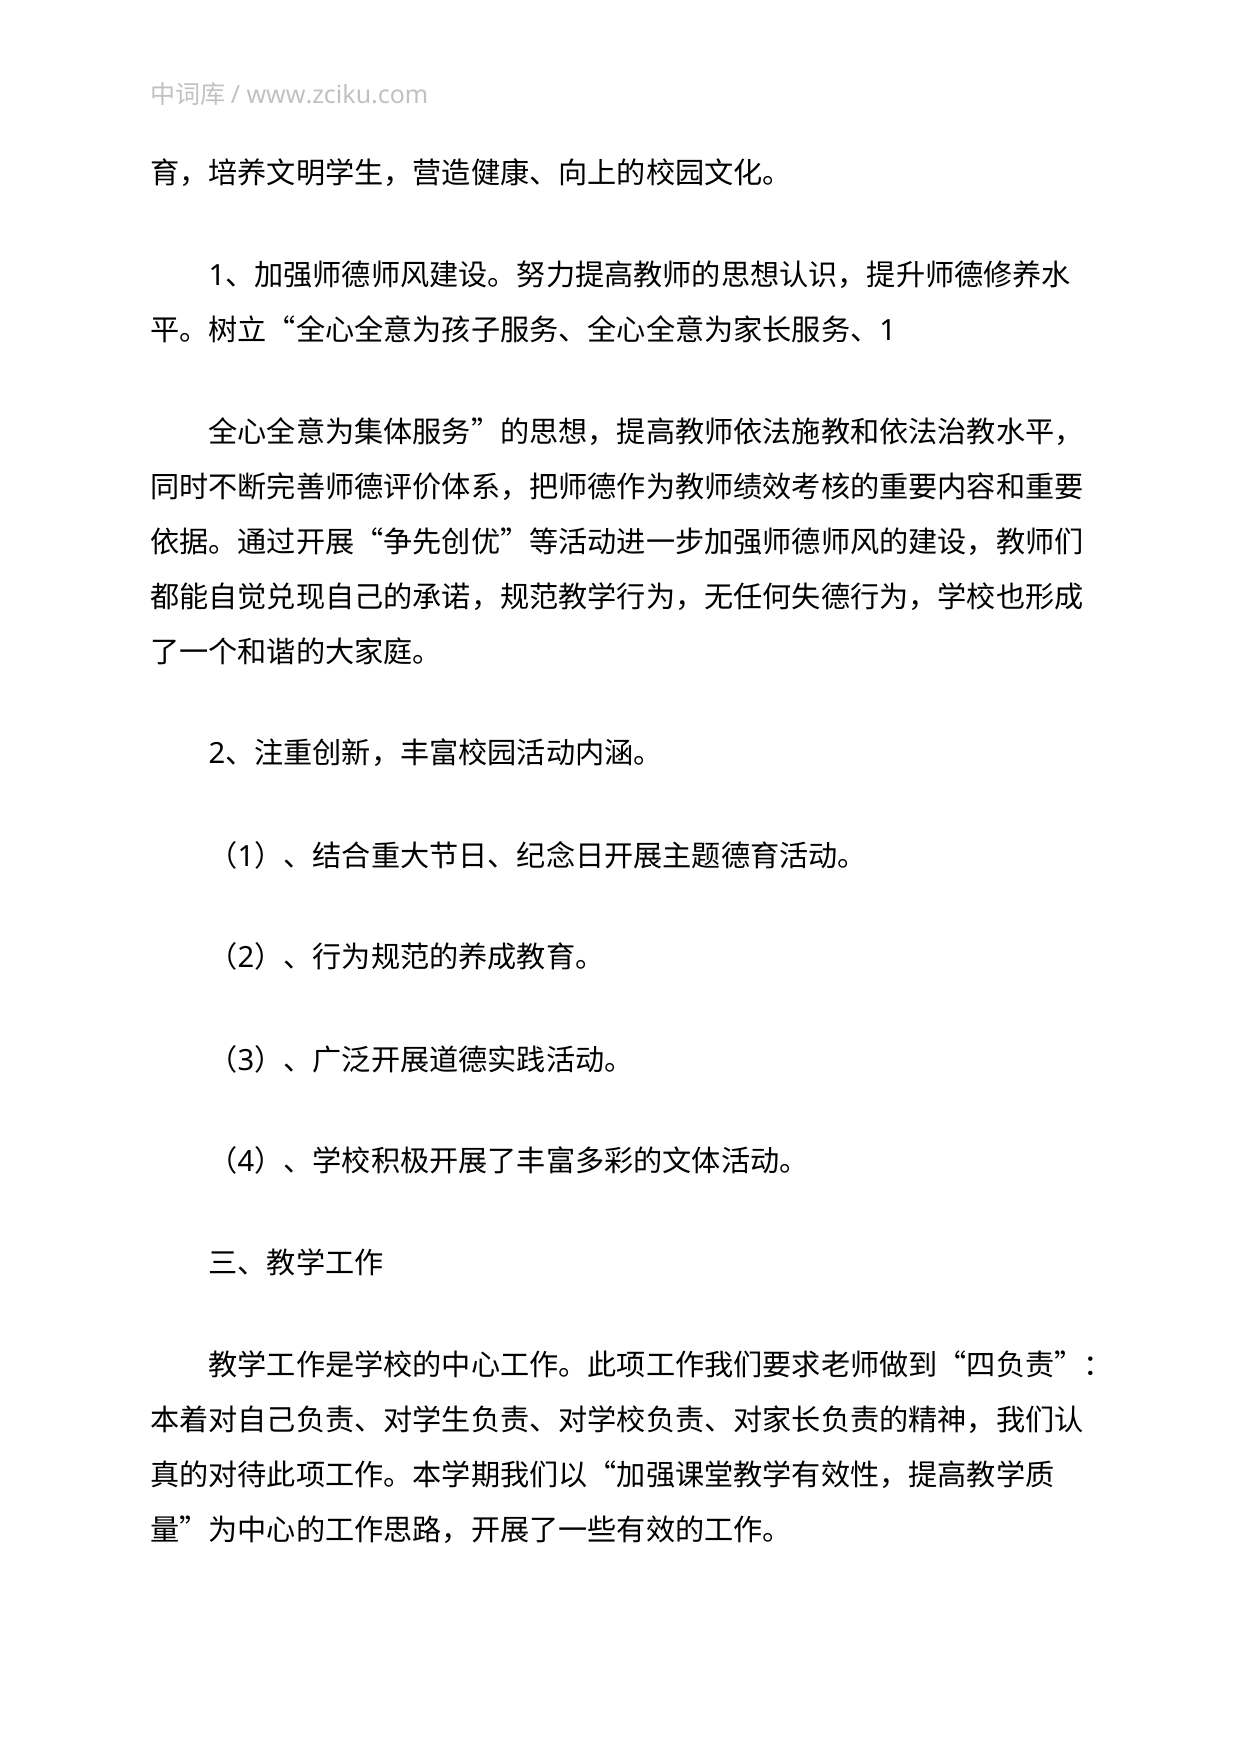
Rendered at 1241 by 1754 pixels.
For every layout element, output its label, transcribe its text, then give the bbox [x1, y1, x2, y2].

text 三、教学工作 [150, 1240, 1090, 1282]
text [150, 150, 1090, 192]
text （4）、学校积极开展了丰富多彩的文体活动。 [150, 1138, 1090, 1180]
text 全心全意为集体服务”的思想，提高教师依法施教和依法治教水平，同时不断完善师德评价体系，把师德作为教师绩效考核的重要内容和重要依据。通过开展“争先创优”等活动进一步加强师德师风的建设，教师们都能自觉兑现自己的承诺，规范教学行为，无任何失德行为，学校也形成了一个和谐的大家庭。 [150, 409, 1090, 671]
text （2）、行为规范的养成教育。 [150, 934, 1090, 976]
text 1、加强师德师风建设。努力提高教师的思想认识，提升师德修养水平。树立“全心全意为孩子服务、全心全意为家长服务、1 [150, 252, 1090, 349]
text 教学工作是学校的中心工作。此项工作我们要求老师做到“四负责”：本着对自己负责、对学生负责、对学校负责、对家长负责的精神，我们认真的对待此项工作。本学期我们以“加强课堂教学有效性，提高教学质量”为中心的工作思路，开展了一些有效的工作。 [150, 1342, 1090, 1549]
text （3）、广泛开展道德实践活动。 [150, 1036, 1090, 1078]
text （1）、结合重大节日、纪念日开展主题德育活动。 [150, 832, 1090, 874]
text 2、注重创新，丰富校园活动内涵。 [150, 730, 1090, 772]
